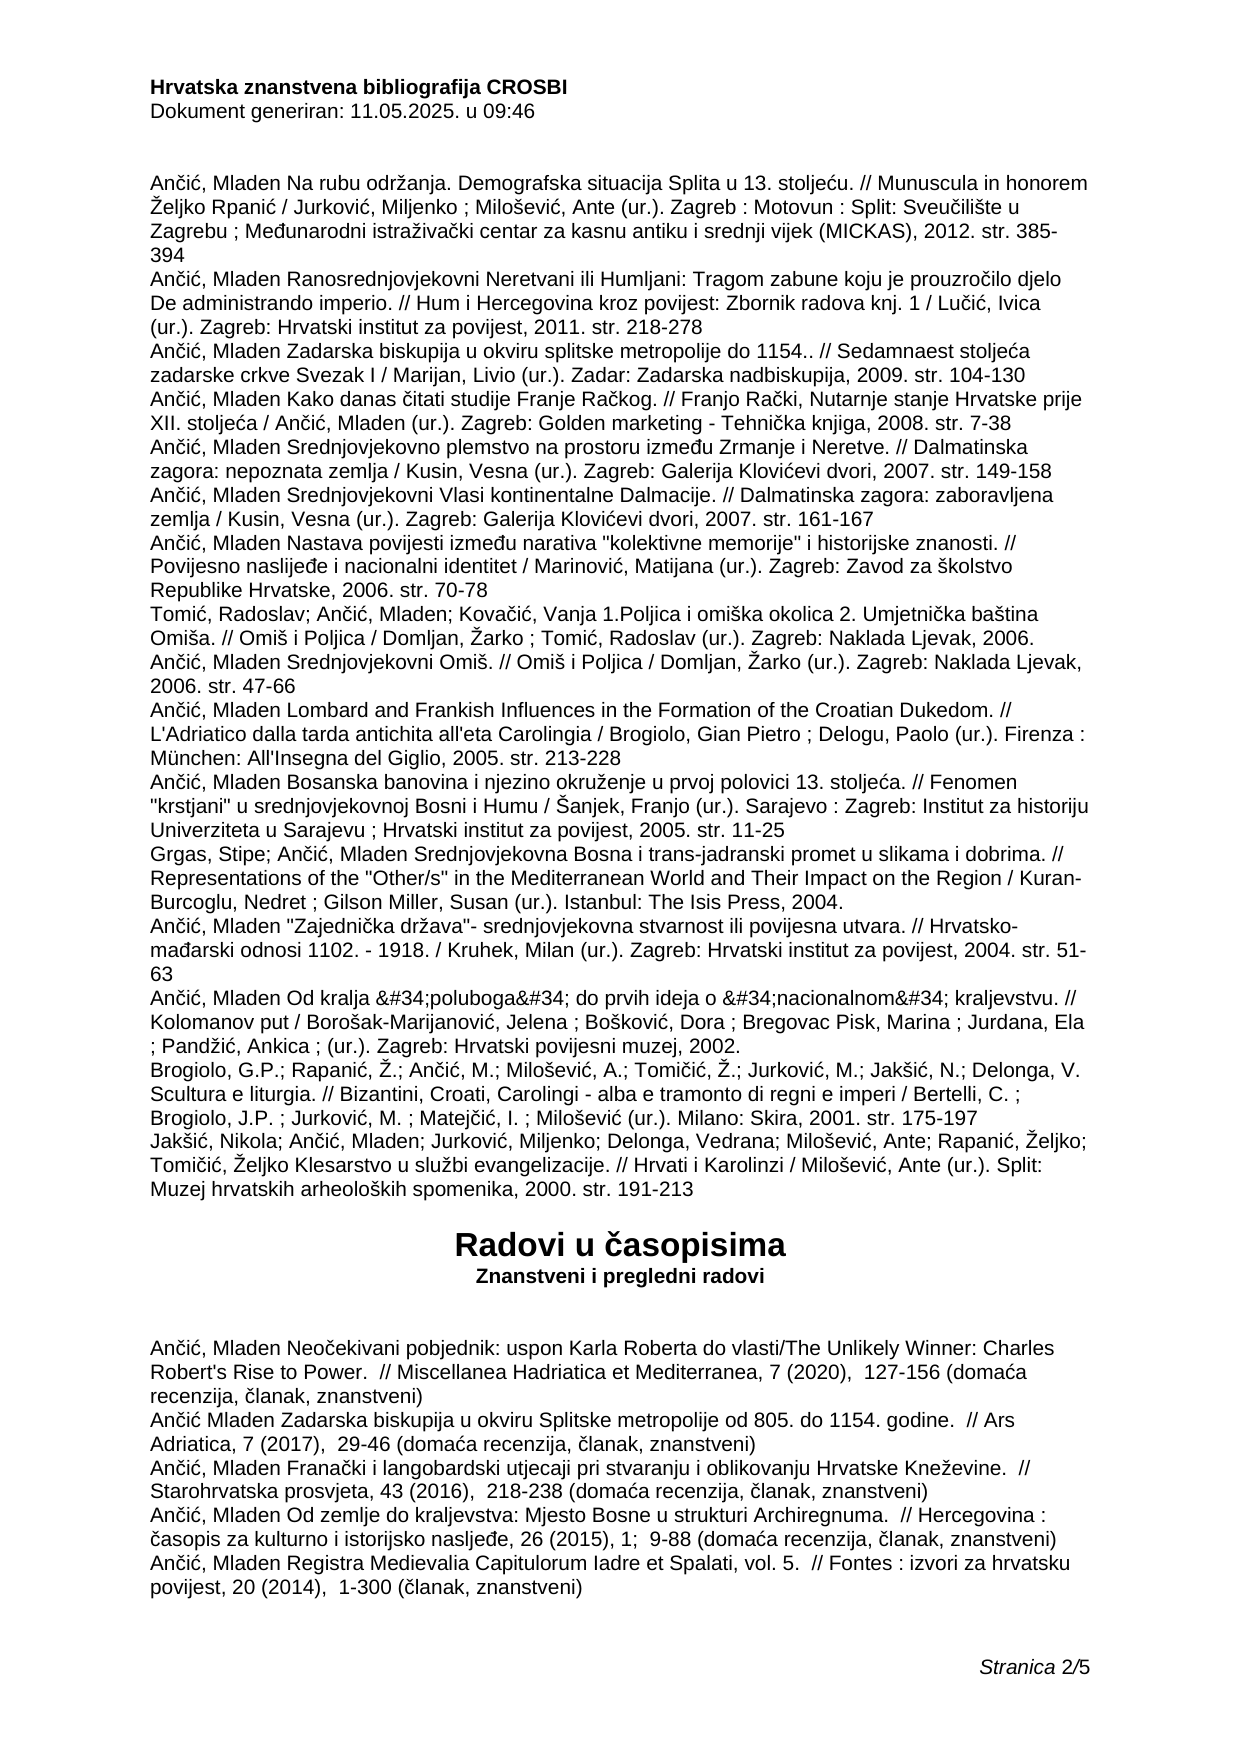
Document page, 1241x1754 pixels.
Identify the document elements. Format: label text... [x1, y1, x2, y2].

text Ančić, Mladen [150, 482, 1090, 530]
text Ančić, Mladen [150, 267, 1090, 339]
text Ančić, Mladen [150, 1551, 1090, 1599]
text Ančić, Mladen [150, 1503, 1090, 1551]
text Ančić, Mladen [150, 387, 1090, 434]
text Ančić, Mladen [150, 1336, 1090, 1407]
text Ančić, Mladen [150, 530, 1090, 602]
text Ančić, Mladen [150, 986, 1090, 1057]
text Ančić, Mladen [150, 914, 1090, 986]
text Ančić, Mladen [150, 339, 1090, 387]
text Brogiolo, G.P.; Rapanić, Ž.; Ančić, M.; Milošević, A.; Tomičić, Ž.; Jurković, M.; Jakšić, N.; Delonga, V. [150, 1057, 1090, 1129]
text Ančić, Mladen [150, 698, 1090, 770]
text Tomić, Radoslav; Ančić, Mladen; Kovačić, Vanja [150, 602, 1090, 650]
text Jakšić, Nikola; Ančić, Mladen; Jurković, Miljenko; Delonga, Vedrana; Milošević, Ante; Rapanić, Željko; Tomičić, Željko [150, 1129, 1090, 1201]
text Ančić, Mladen [150, 650, 1090, 698]
text Ančić, Mladen [150, 171, 1090, 267]
subtitle Znanstveni i pregledni radovi [150, 1264, 1090, 1288]
text Ančić, Mladen [150, 770, 1090, 842]
text Grgas, Stipe; Ančić, Mladen [150, 842, 1090, 914]
text Ančić, Mladen [150, 434, 1090, 482]
text Ančić Mladen [150, 1407, 1090, 1455]
text Ančić, Mladen [150, 1455, 1090, 1503]
subtitle Radovi u časopisima [150, 1225, 1090, 1264]
